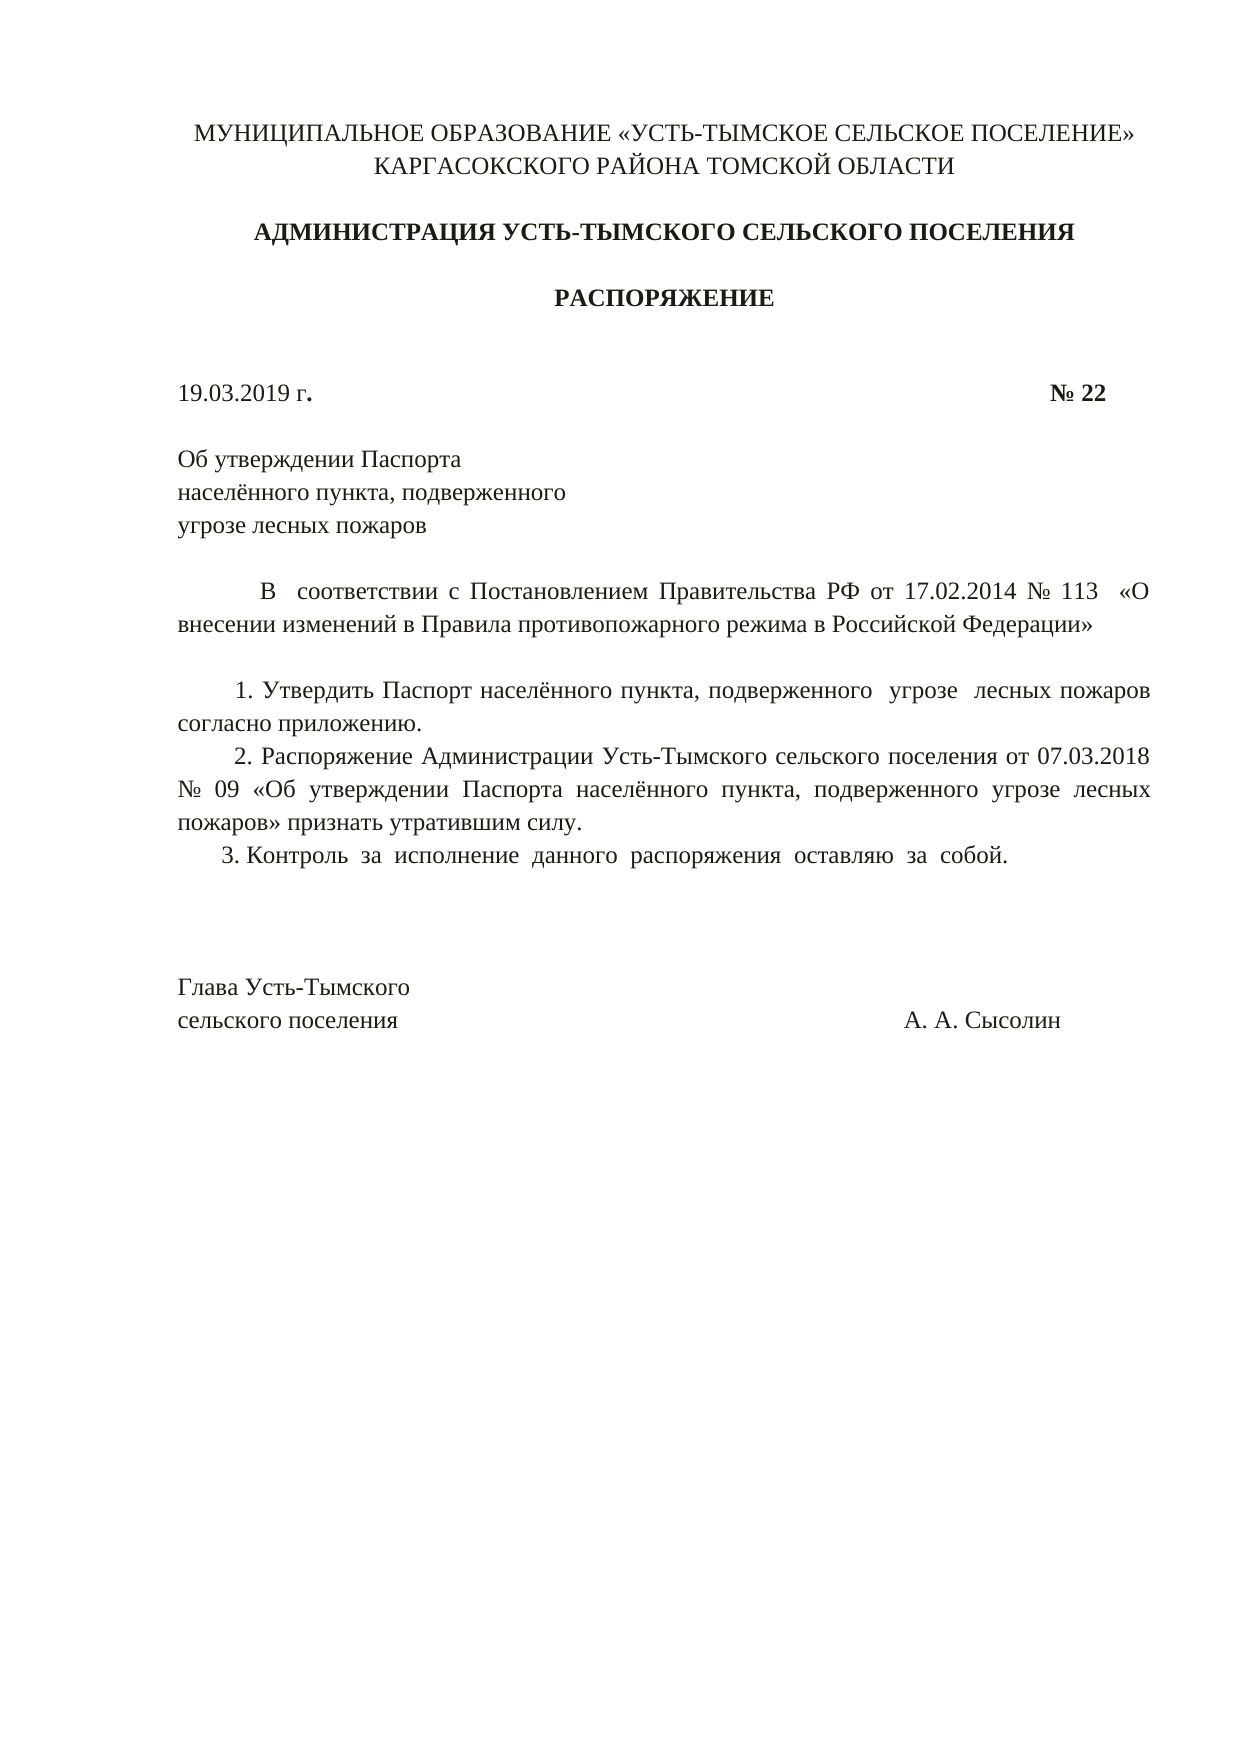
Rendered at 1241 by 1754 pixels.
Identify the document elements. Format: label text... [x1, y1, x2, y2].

text 1. Утвердить Паспорт населённого пункта, подверженного угрозе лесных пожаров согласно приложению. [177, 675, 1152, 737]
text 2. Распоряжение Администрации Усть-Тымского сельского поселения от 07.03.2018 № 09 «Об утверждении Паспорта населённого пункта, подверженного угрозе лесных пожаров» признать утратившим силу. [177, 741, 1152, 836]
text Об утверждении Паспорта [177, 444, 1152, 473]
text В соответствии с Постановлением Правительства РФ от 17.02.2014 № 113 «О внесении изменений в Правила противопожарного режима в Российской Федерации» [177, 576, 1152, 638]
text населённого пункта, подверженного [177, 477, 1152, 506]
text МУНИЦИПАЛЬНОЕ ОБРАЗОВАНИЕ «УСТЬ-ТЫМСКОЕ СЕЛЬСКОЕ ПОСЕЛЕНИЕ» [177, 118, 1152, 147]
subtitle РАСПОРЯЖЕНИЕ [177, 283, 1152, 312]
text сельского поселения А. А. Сысолин [177, 1005, 1152, 1034]
text АДМИНИСТРАЦИЯ УСТЬ-ТЫМСКОГО СЕЛЬСКОГО ПОСЕЛЕНИЯ [177, 217, 1152, 246]
text 3. Контроль за исполнение данного распоряжения оставляю за собой. [177, 840, 1152, 869]
text 19.03.2019 г. № 22 [177, 378, 1152, 407]
text КАРГАСОКСКОГО РАЙОНА ТОМСКОЙ ОБЛАСТИ [177, 151, 1152, 180]
text угрозе лесных пожаров [177, 510, 1152, 539]
text Глава Усть-Тымского [177, 972, 1152, 1001]
